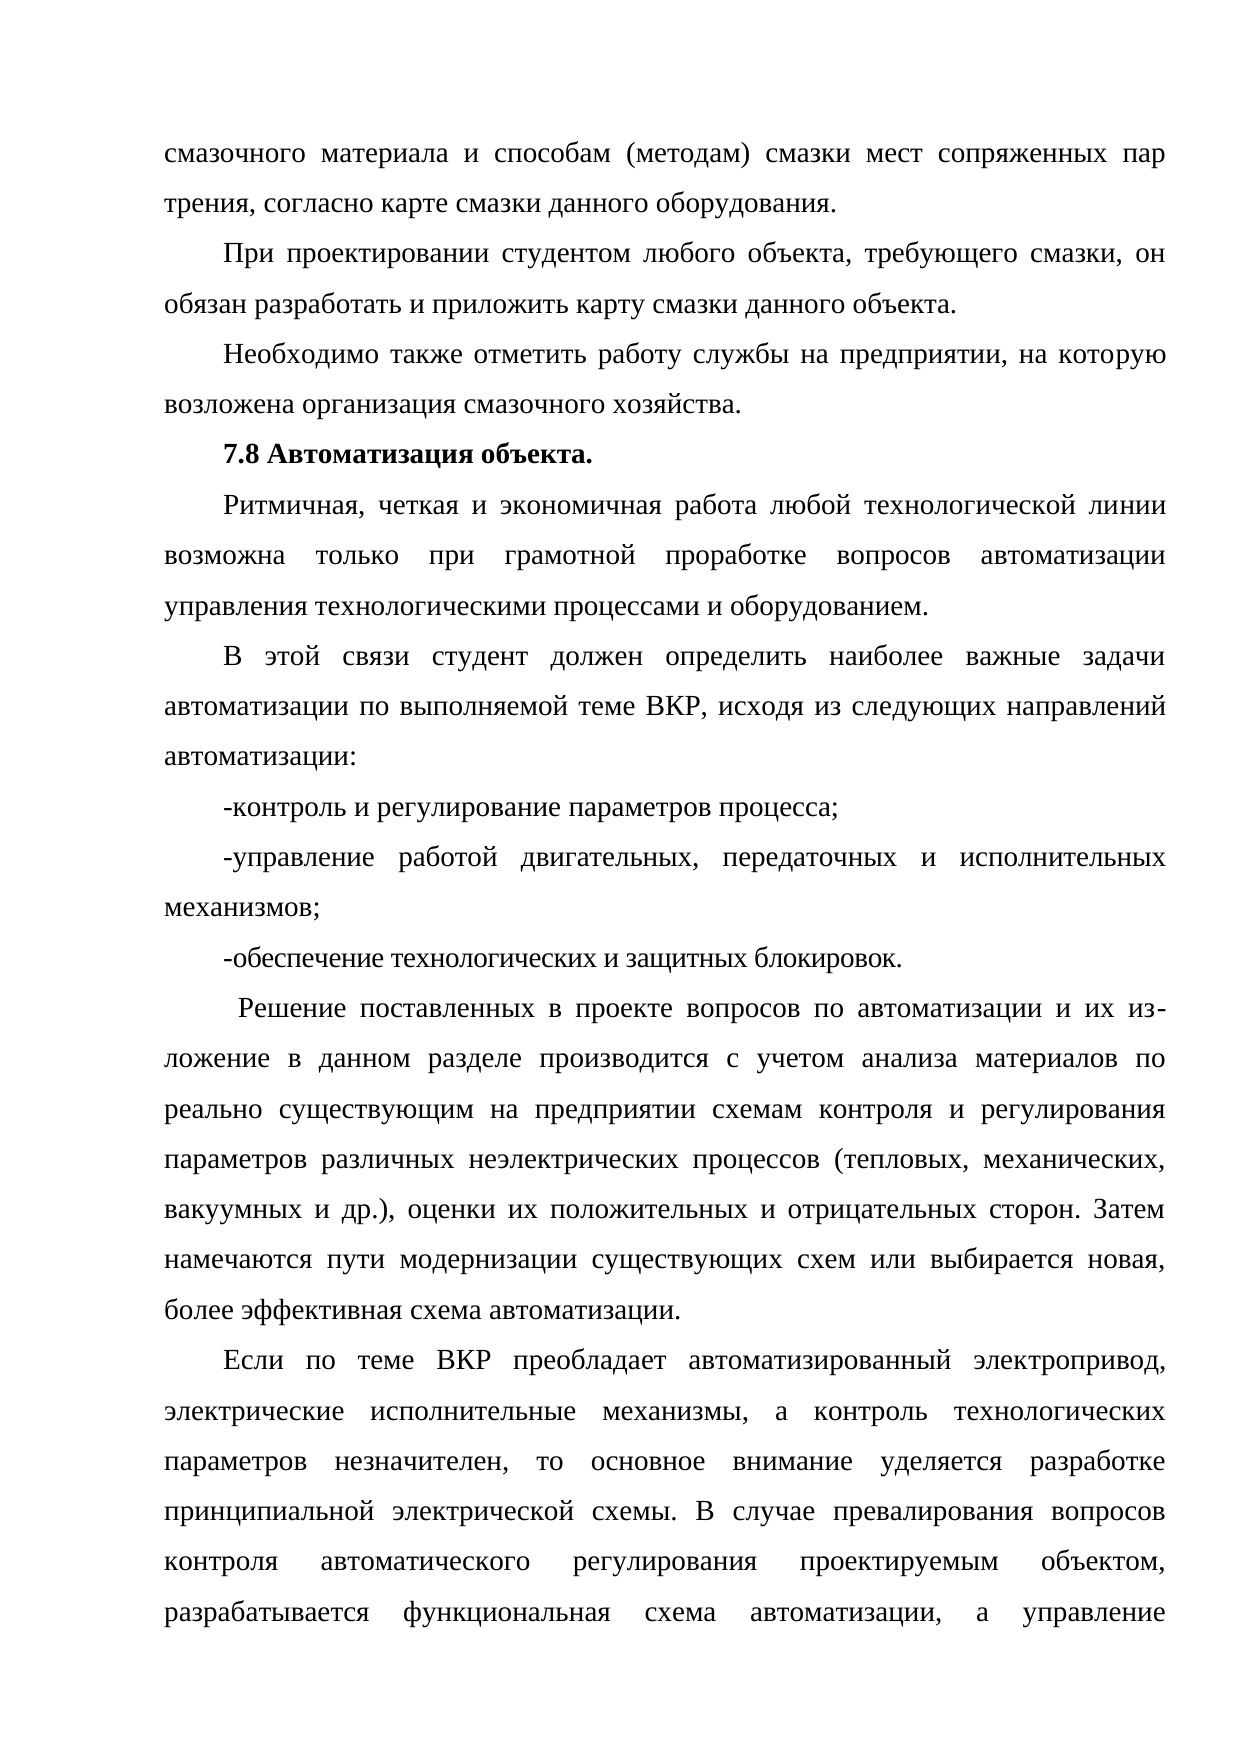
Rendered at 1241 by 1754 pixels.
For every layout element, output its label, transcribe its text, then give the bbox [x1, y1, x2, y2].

text 7.8 Автоматизация объекта. [164, 437, 1166, 470]
text При проектировании студентом любого объекта, требующего смазки, он обязан разработать и приложить карту смазки данного объекта. [164, 235, 1166, 319]
text Решение поставленных в проекте вопросов по автоматизации и их изложение в данном разделе производится с учетом анализа материалов по реально существующим на предприятии схемам контроля и регулирования параметров различных неэлектрических процессов (тепловых, механических, вакуумных и др.), оценки их положительных и отрицательных сторон. Затем намечаются пути модернизации существующих схем или выбирается новая, более эффективная схема автоматизации. [164, 990, 1166, 1326]
text -контроль и регулирование параметров процесса; [164, 789, 1166, 822]
text -управление работой двигательных, передаточных и исполнительных механизмов; [164, 839, 1166, 923]
text -обеспечение технологических и защитных блокировок. [164, 940, 1166, 973]
text В этой связи студент должен определить наиболее важные задачи автоматизации по выполняемой теме ВКР, исходя из следующих направлений автоматизации: [164, 638, 1166, 772]
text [164, 135, 1166, 219]
text Необходимо также отметить работу службы на предприятии, на которую возложена организация смазочного хозяйства. [164, 336, 1166, 420]
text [164, 1342, 1166, 1627]
text Ритмичная, четкая и экономичная работа любой технологической линии возможна только при грамотной проработке вопросов автоматизации управления технологическими процессами и оборудованием. [164, 487, 1166, 621]
